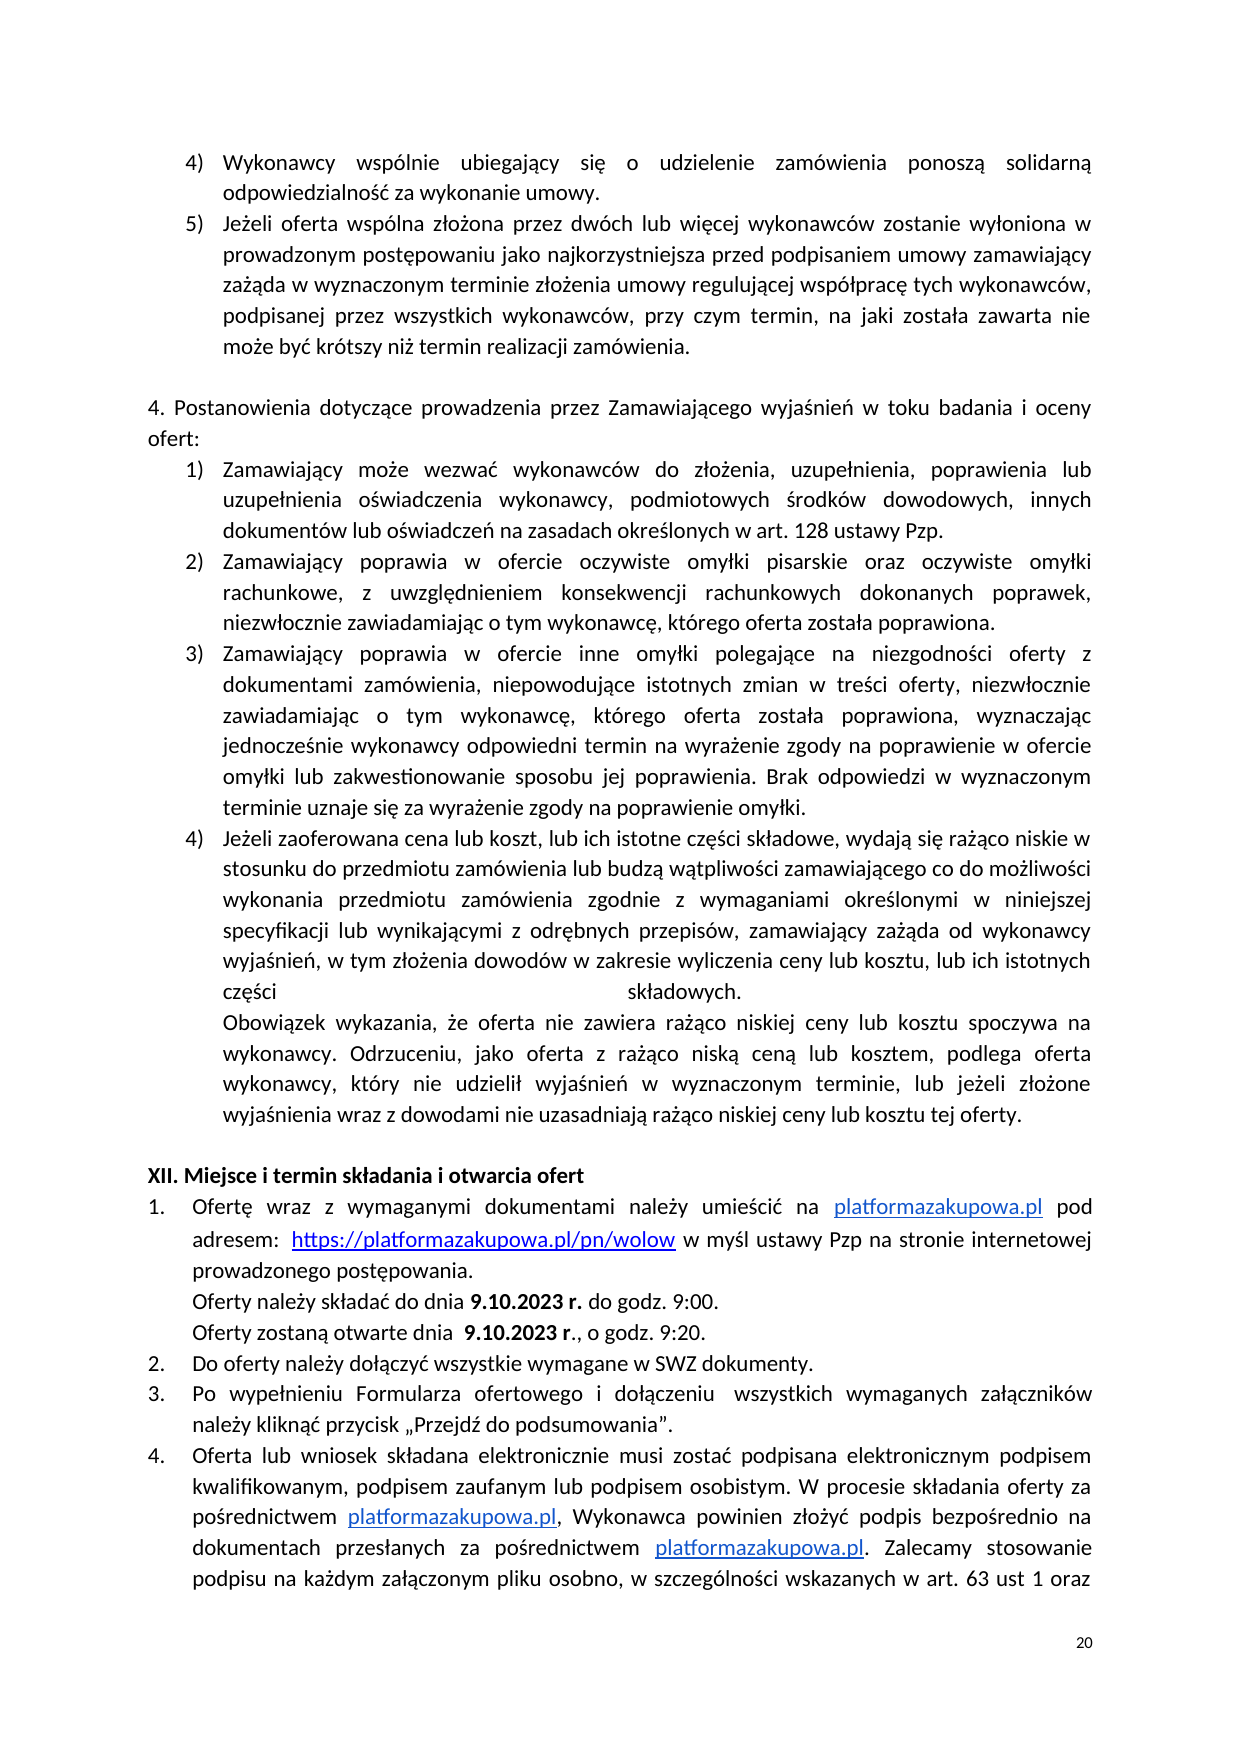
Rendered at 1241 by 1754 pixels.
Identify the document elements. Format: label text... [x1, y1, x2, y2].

text XII. Miejsce i termin składania i otwarcia ofert [148, 1162, 1093, 1190]
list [148, 1441, 1093, 1592]
list Po wypełnieniu Formularza ofertowego i dołączeniu wszystkich wymaganych załączników należy kliknąć przycisk „Przejdź do podsumowania”. [148, 1379, 1093, 1438]
list Do oferty należy dołączyć wszystkie wymagane w SWZ dokumenty. [148, 1349, 1093, 1377]
list Zamawiający poprawia w ofercie inne omyłki polegające na niezgodności oferty z dokumentami zamówienia, niepowodujące istotnych zmian w treści oferty, niezwłocznie zawia­damiając o tym wykonawcę, którego oferta została poprawiona, wyznaczając jednocześnie wykonawcy odpowiedni termin na wyrażenie zgody na poprawienie w ofercie omyłki lub zakwestionowanie sposobu jej poprawienia. Brak odpowiedzi w wyznaczonym terminie uznaje się za wyrażenie zgody na poprawienie omyłki. [185, 639, 1093, 821]
text 4. Postanowienia dotyczące prowadzenia przez Zamawiającego wyjaśnień w toku badania i oceny ofert: [148, 393, 1093, 452]
list Ofertę wraz z wymaganymi dokumentami należy umieścić na platformazakupowa.pl pod adresem: https://platformazakupowa.pl/pn/wolow w myśl ustawy Pzp na stronie internetowej prowadzonego postępowania. [148, 1192, 1093, 1285]
list Wykonawcy wspólnie ubiegający się o udzielenie zamówienia ponoszą solidarną odpowiedzialność za wykonanie umowy. [185, 148, 1093, 206]
list Jeżeli zaoferowana cena lub koszt, lub ich istotne części składowe, wydają się rażąco niskie w stosunku do przedmiotu zamówienia lub budzą wątpliwości zamawiającego co do możliwości wykonania przedmiotu zamówienia zgodnie z wymaganiami określonymi w niniejszej specyfikacji lub wynikającymi z odrębnych przepisów, zamawiający zażąda od wykonawcy wyjaśnień, w tym złożenia dowodów w zakresie wyliczenia ceny lub kosztu, lub ich istotnych części składowych. Obowiązek wykazania, że oferta nie zawiera rażąco niskiej ceny lub kosztu spoczywa na wykonawcy. Odrzuceniu, jako oferta z rażąco niską ceną lub kosztem, podlega oferta wykonawcy, który nie udzielił wyjaśnień w wyznaczonym terminie, lub jeżeli złożone wyjaśnienia wraz z dowodami nie uzasadniają rażąco niskiej ceny lub kosztu tej oferty. [185, 824, 1093, 1128]
text Oferty zostaną otwarte dnia 9.10.2023 r., o godz. 9:20. [192, 1318, 1093, 1346]
list Jeżeli oferta wspólna złożona przez dwóch lub więcej wykonawców zostanie wyłoniona w prowadzonym postępowaniu jako najkorzystniejsza przed podpisaniem umowy zamawiający zażąda w wyznaczonym terminie złożenia umowy regulującej współpracę tych wykonawców, podpisanej przez wszystkich wykonawców, przy czym termin, na jaki została zawarta nie może być krótszy niż termin realizacji zamówienia. [185, 209, 1093, 360]
list Zamawiający może wezwać wykonawców do złożenia, uzupełnienia, poprawienia lub uzupełnienia oświadczenia wykonawcy, podmiotowych środków dowodowych, innych dokumentów lub oświadczeń na zasadach określonych w art. 128 ustawy Pzp. [185, 455, 1093, 544]
list Zamawiający poprawia w ofercie oczywiste omyłki pisarskie oraz oczywiste omyłki rachunkowe, z uwzględnieniem konsekwencji rachunkowych dokonanych poprawek, niezwłocznie zawia­damiając o tym wykonawcę, którego oferta została poprawiona. [185, 547, 1093, 637]
text Oferty należy składać do dnia 9.10.2023 r. do godz. 9:00. [192, 1287, 1093, 1315]
